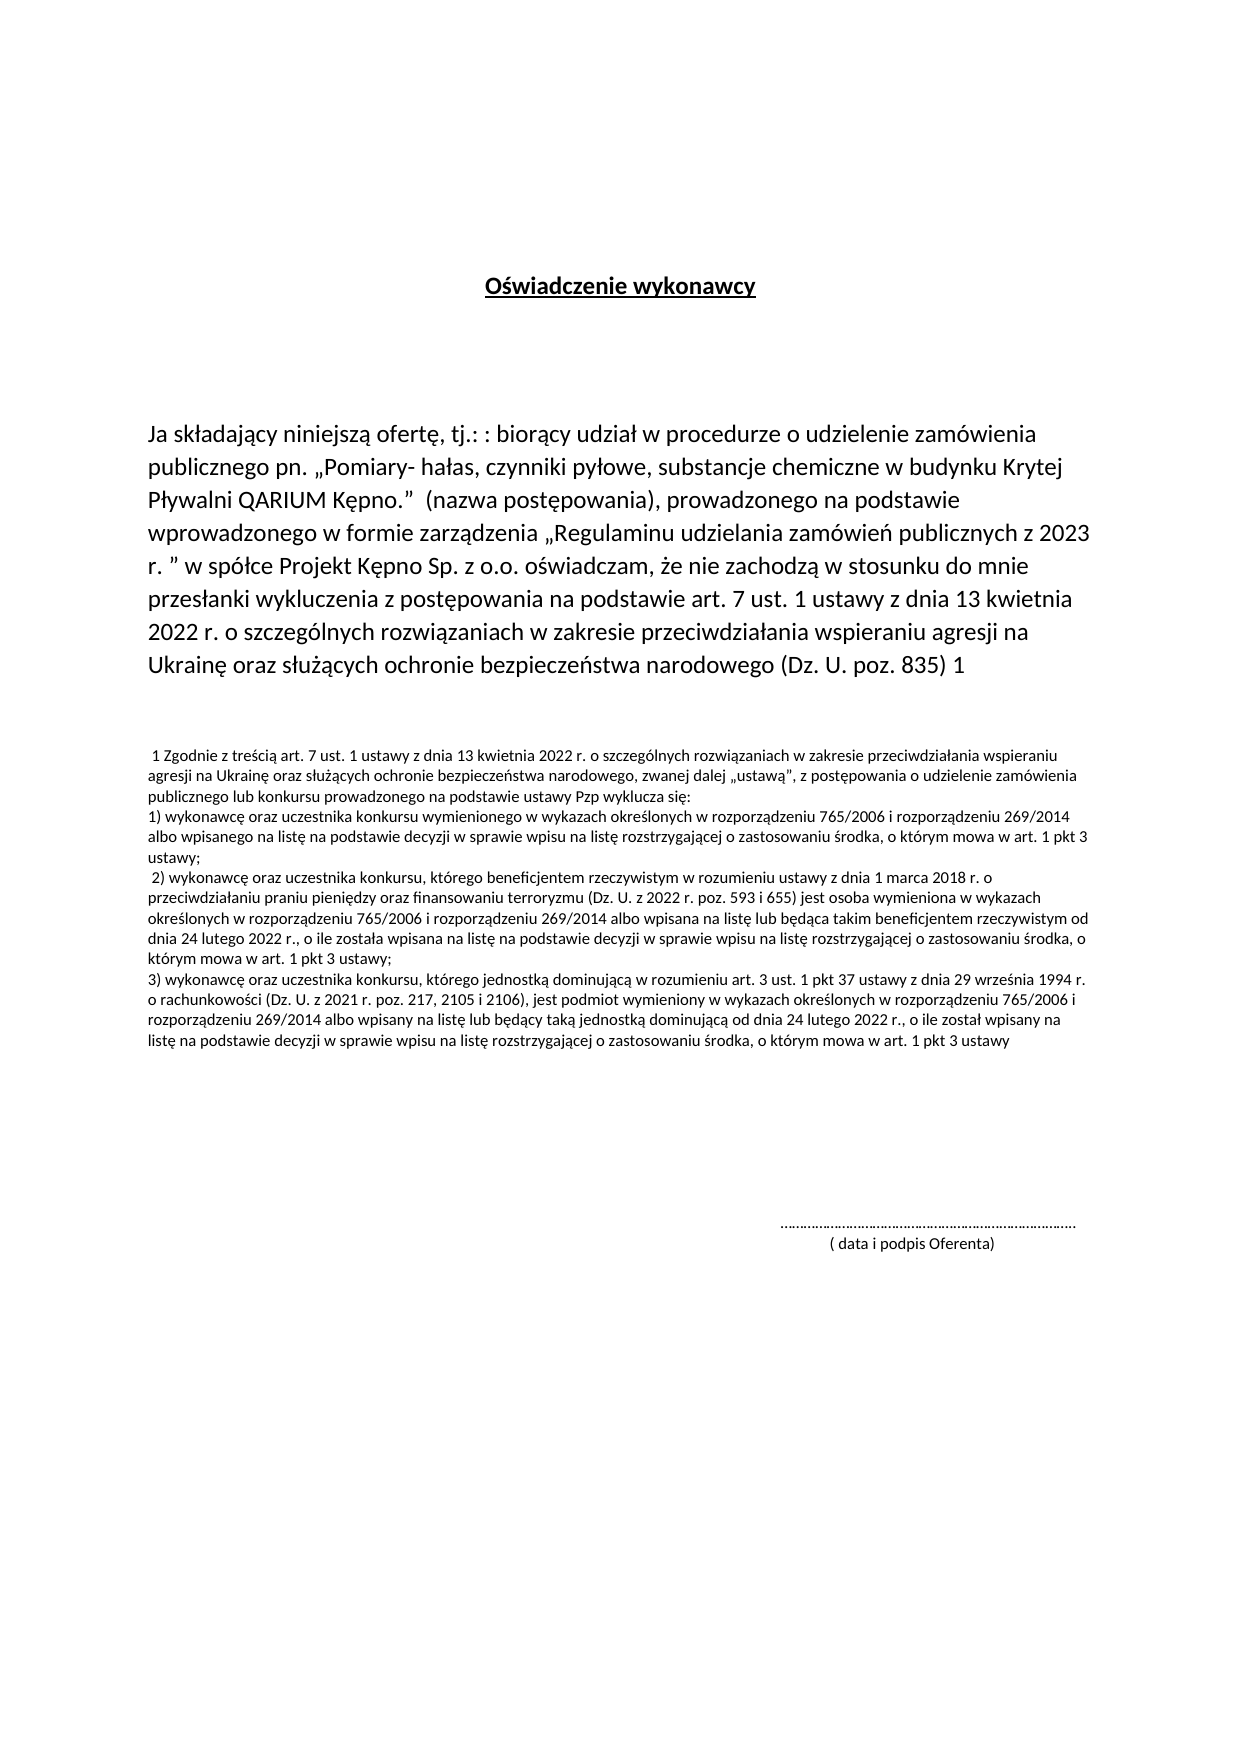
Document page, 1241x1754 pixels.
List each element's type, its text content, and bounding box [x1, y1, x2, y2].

text 1 Zgodnie z treścią art. 7 ust. 1 ustawy z dnia 13 kwietnia 2022 r. o szczególnych rozwiązaniach w zakresie przeciwdziałania wspieraniu agresji na Ukrainę oraz służących ochronie bezpieczeństwa narodowego, zwanej dalej „ustawą”, z postępowania o udzielenie zamówienia publicznego lub konkursu prowadzonego na podstawie ustawy Pzp wyklucza się: [148, 745, 1093, 806]
text ………………………………………………………………….. [148, 1213, 1093, 1233]
text 2) wykonawcę oraz uczestnika konkursu, którego beneficjentem rzeczywistym w rozumieniu ustawy z dnia 1 marca 2018 r. o przeciwdziałaniu praniu pieniędzy oraz finansowaniu terroryzmu (Dz. U. z 2022 r. poz. 593 i 655) jest osoba wymieniona w wykazach określonych w rozporządzeniu 765/2006 i rozporządzeniu 269/2014 albo wpisana na listę lub będąca takim beneficjentem rzeczywistym od dnia 24 lutego 2022 r., o ile została wpisana na listę na podstawie decyzji w sprawie wpisu na listę rozstrzygającej o zastosowaniu środka, o którym mowa w art. 1 pkt 3 ustawy; [148, 867, 1093, 969]
text Oświadczenie wykonawcy [148, 270, 1093, 300]
text Ja składający niniejszą ofertę, tj.: : biorący udział w procedurze o udzielenie zamówienia publicznego pn. „Pomiary- hałas, czynniki pyłowe, substancje chemiczne w budynku Krytej Pływalni QARIUM Kępno.” (nazwa postępowania), prowadzonego na podstawie wprowadzonego w formie zarządzenia „Regulaminu udzielania zamówień publicznych z 2023 r. ” w spółce Projekt Kępno Sp. z o.o. oświadczam, że nie zachodzą w stosunku do mnie przesłanki wykluczenia z postępowania na podstawie art. 7 ust. 1 ustawy z dnia 13 kwietnia 2022 r. o szczególnych rozwiązaniach w zakresie przeciwdziałania wspieraniu agresji na Ukrainę oraz służących ochronie bezpieczeństwa narodowego (Dz. U. poz. 835) 1 [148, 418, 1093, 679]
text 3) wykonawcę oraz uczestnika konkursu, którego jednostką dominującą w rozumieniu art. 3 ust. 1 pkt 37 ustawy z dnia 29 września 1994 r. o rachunkowości (Dz. U. z 2021 r. poz. 217, 2105 i 2106), jest podmiot wymieniony w wykazach określonych w rozporządzeniu 765/2006 i rozporządzeniu 269/2014 albo wpisany na listę lub będący taką jednostką dominującą od dnia 24 lutego 2022 r., o ile został wpisany na listę na podstawie decyzji w sprawie wpisu na listę rozstrzygającej o zastosowaniu środka, o którym mowa w art. 1 pkt 3 ustawy [148, 969, 1093, 1050]
text 1) wykonawcę oraz uczestnika konkursu wymienionego w wykazach określonych w rozporządzeniu 765/2006 i rozporządzeniu 269/2014 albo wpisanego na listę na podstawie decyzji w sprawie wpisu na listę rozstrzygającej o zastosowaniu środka, o którym mowa w art. 1 pkt 3 ustawy; [148, 806, 1093, 867]
text ( data i podpis Oferenta) [148, 1233, 1093, 1253]
